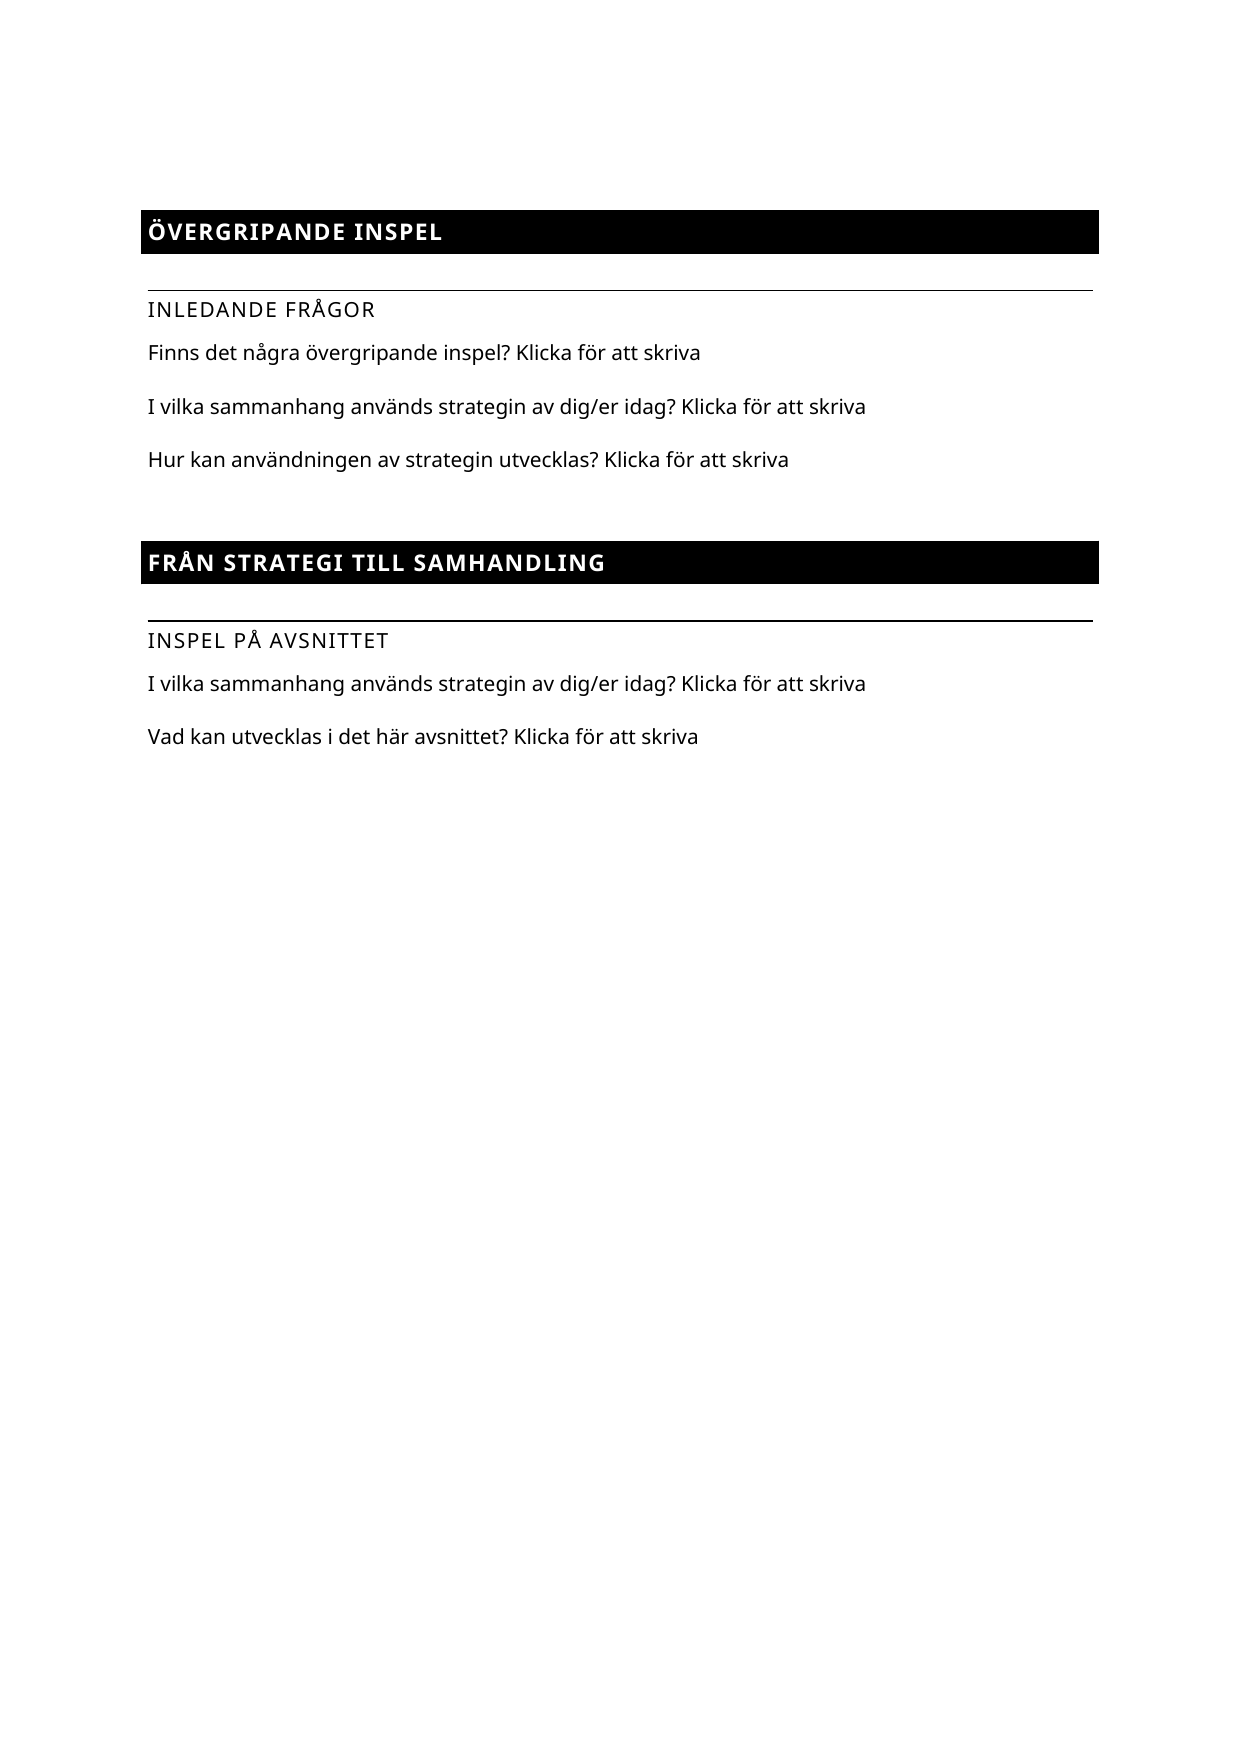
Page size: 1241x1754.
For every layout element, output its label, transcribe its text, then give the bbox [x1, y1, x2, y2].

subtitle Från strategi till samhandling [148, 547, 1093, 578]
subtitle Övergripande inspel [148, 216, 1093, 248]
subtitle Inspel på avsnittet [148, 622, 1093, 654]
subtitle Inledande frågor [148, 291, 1093, 324]
